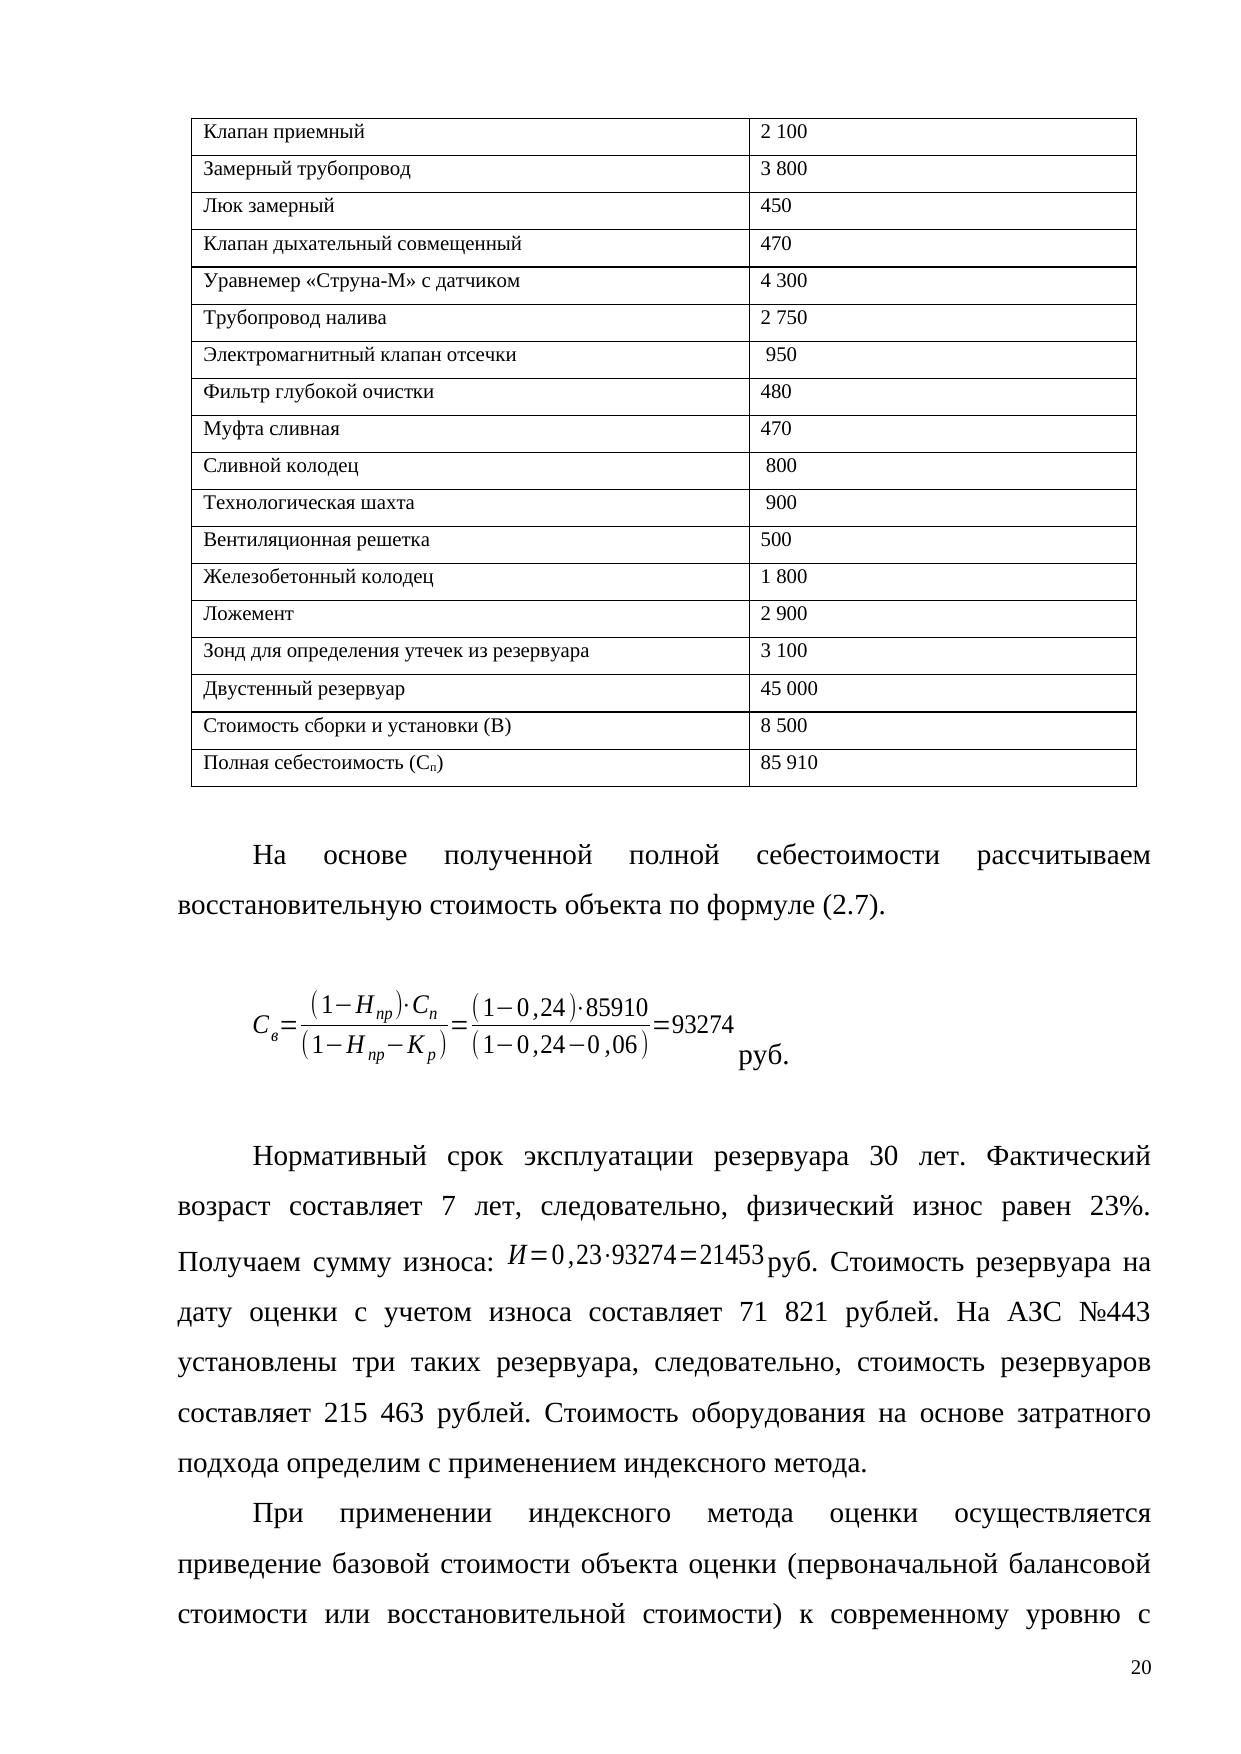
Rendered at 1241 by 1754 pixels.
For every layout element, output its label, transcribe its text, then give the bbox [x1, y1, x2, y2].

table_cell Стоимость сборки и установки (В) [192, 713, 749, 748]
table_cell 950 [750, 342, 1136, 378]
table_cell Зонд для определения утечек из резервуара [192, 638, 749, 674]
table_cell Клапан дыхательный совмещенный [192, 230, 749, 266]
table_cell 480 [750, 379, 1136, 415]
table_cell 2 100 [750, 119, 1136, 155]
text На основе полученной полной себестоимости рассчитываем восстановительную стоимость объекта по формуле (2.7). [177, 837, 1152, 921]
table_cell 1 800 [750, 564, 1136, 600]
table_cell Замерный трубопровод [192, 156, 749, 192]
table_cell Люк замерный [192, 193, 749, 229]
table_cell 2 750 [750, 305, 1136, 341]
table_cell 500 [750, 527, 1136, 563]
table_cell 45 000 [750, 675, 1136, 711]
table_cell 3 800 [750, 156, 1136, 192]
text руб. [177, 988, 1152, 1071]
table_cell Железобетонный колодец [192, 564, 749, 600]
table_cell Трубопровод налива [192, 305, 749, 341]
table_cell Вентиляционная решетка [192, 527, 749, 563]
table_cell Уравнемер «Струна-М» с датчиком [192, 268, 749, 303]
table_cell 8 500 [750, 713, 1136, 748]
table_cell 3 100 [750, 638, 1136, 674]
table_cell Муфта сливная [192, 416, 749, 452]
table_cell 450 [750, 193, 1136, 229]
table_cell 2 900 [750, 601, 1136, 637]
table_cell 4 300 [750, 268, 1136, 303]
table_cell 800 [750, 453, 1136, 489]
table_cell 85 910 [750, 750, 1136, 786]
table_cell Клапан приемный [192, 119, 749, 155]
text Нормативный срок эксплуатации резервуара 30 лет. Фактический возраст составляет 7 лет, следовательно, физический износ равен 23%. Получаем сумму износа: руб. Стоимость резервуара на дату оценки с учетом износа составляет 71 821 рублей. На АЗС №443 установлены три таких резервуара, следовательно, стоимость резервуаров составляет 215 463 рублей. Стоимость оборудования на основе затратного подхода определим с применением индексного метода. [177, 1138, 1152, 1479]
table_cell Двустенный резервуар [192, 675, 749, 711]
table_cell 470 [750, 230, 1136, 266]
table_cell Электромагнитный клапан отсечки [192, 342, 749, 378]
table_cell Ложемент [192, 601, 749, 637]
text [177, 1496, 1152, 1630]
table_cell Фильтр глубокой очистки [192, 379, 749, 415]
table_cell Технологическая шахта [192, 490, 749, 526]
table_cell Полная себестоимость (Сп) [192, 750, 749, 786]
table_cell Сливной колодец [192, 453, 749, 489]
table_cell 470 [750, 416, 1136, 452]
table_cell 900 [750, 490, 1136, 526]
